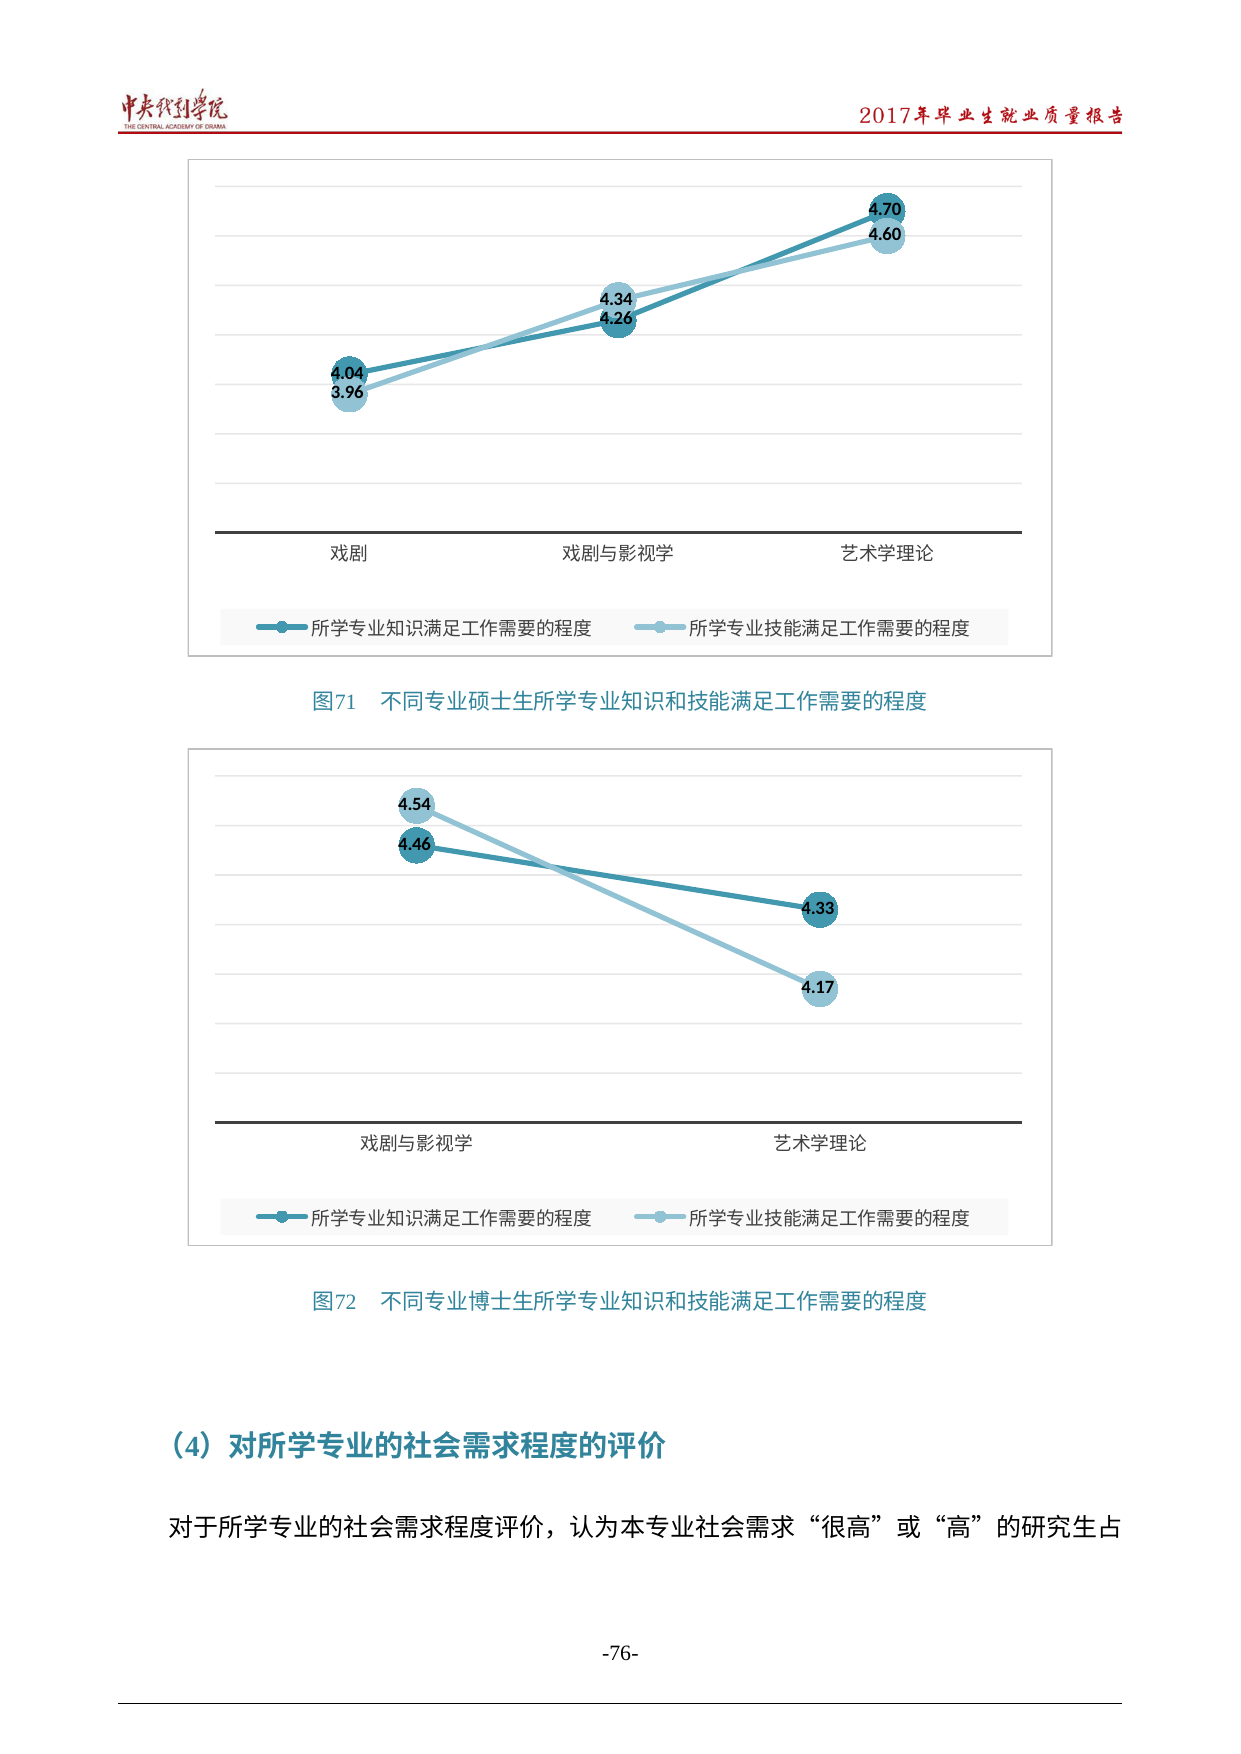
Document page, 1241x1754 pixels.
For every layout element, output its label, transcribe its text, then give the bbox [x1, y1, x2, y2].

text 不同专业硕士生所学专业知识和技能满足工作需要的程度 [118, 684, 1122, 716]
picture [118, 88, 1123, 134]
text （4）对所学专业的社会需求程度的评价 [156, 1412, 1122, 1477]
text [118, 1493, 1122, 1558]
text 不同专业博士生所学专业知识和技能满足工作需要的程度 [118, 1284, 1122, 1316]
